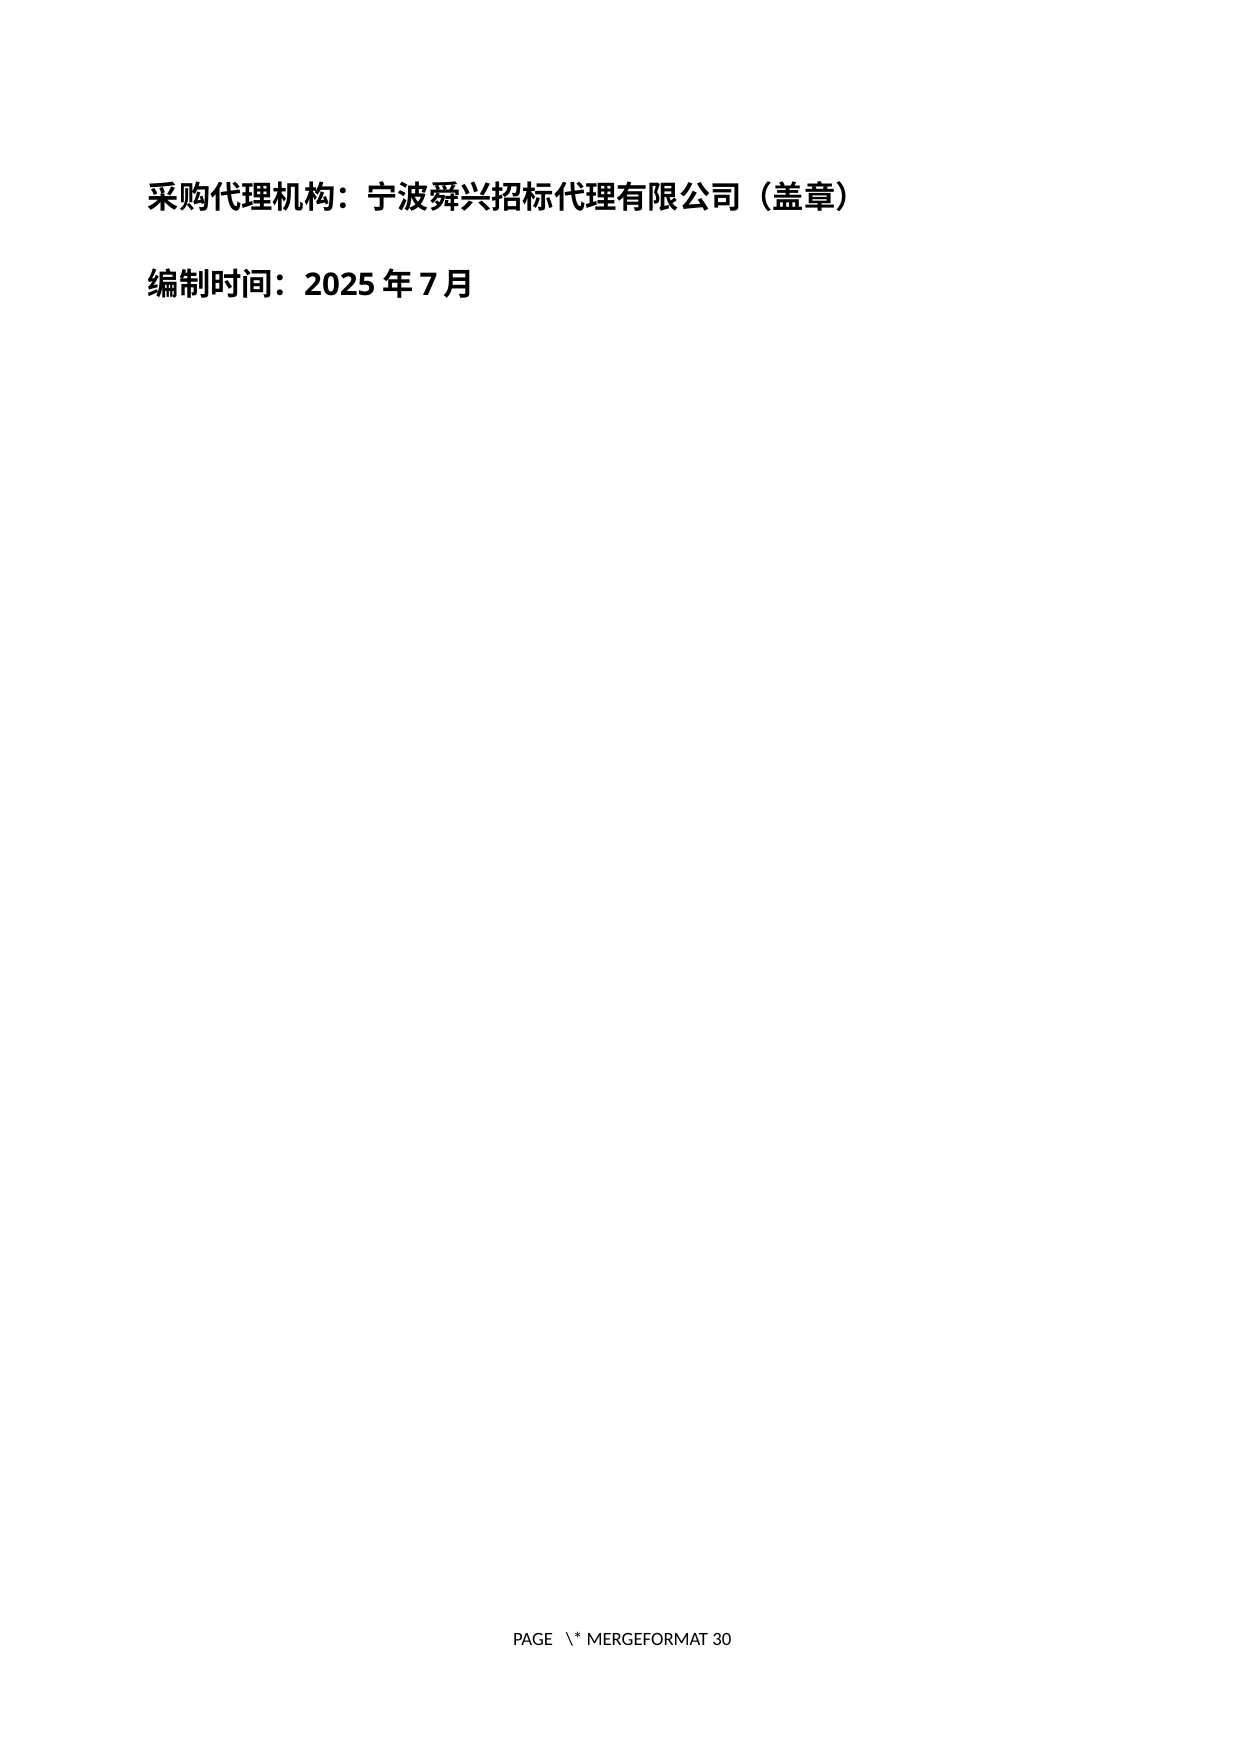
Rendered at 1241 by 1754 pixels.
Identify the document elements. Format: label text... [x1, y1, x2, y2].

text 采购代理机构：宁波舜兴招标代理有限公司（盖章） [148, 162, 1092, 227]
text 编制时间：2025年7月 [148, 249, 1092, 314]
